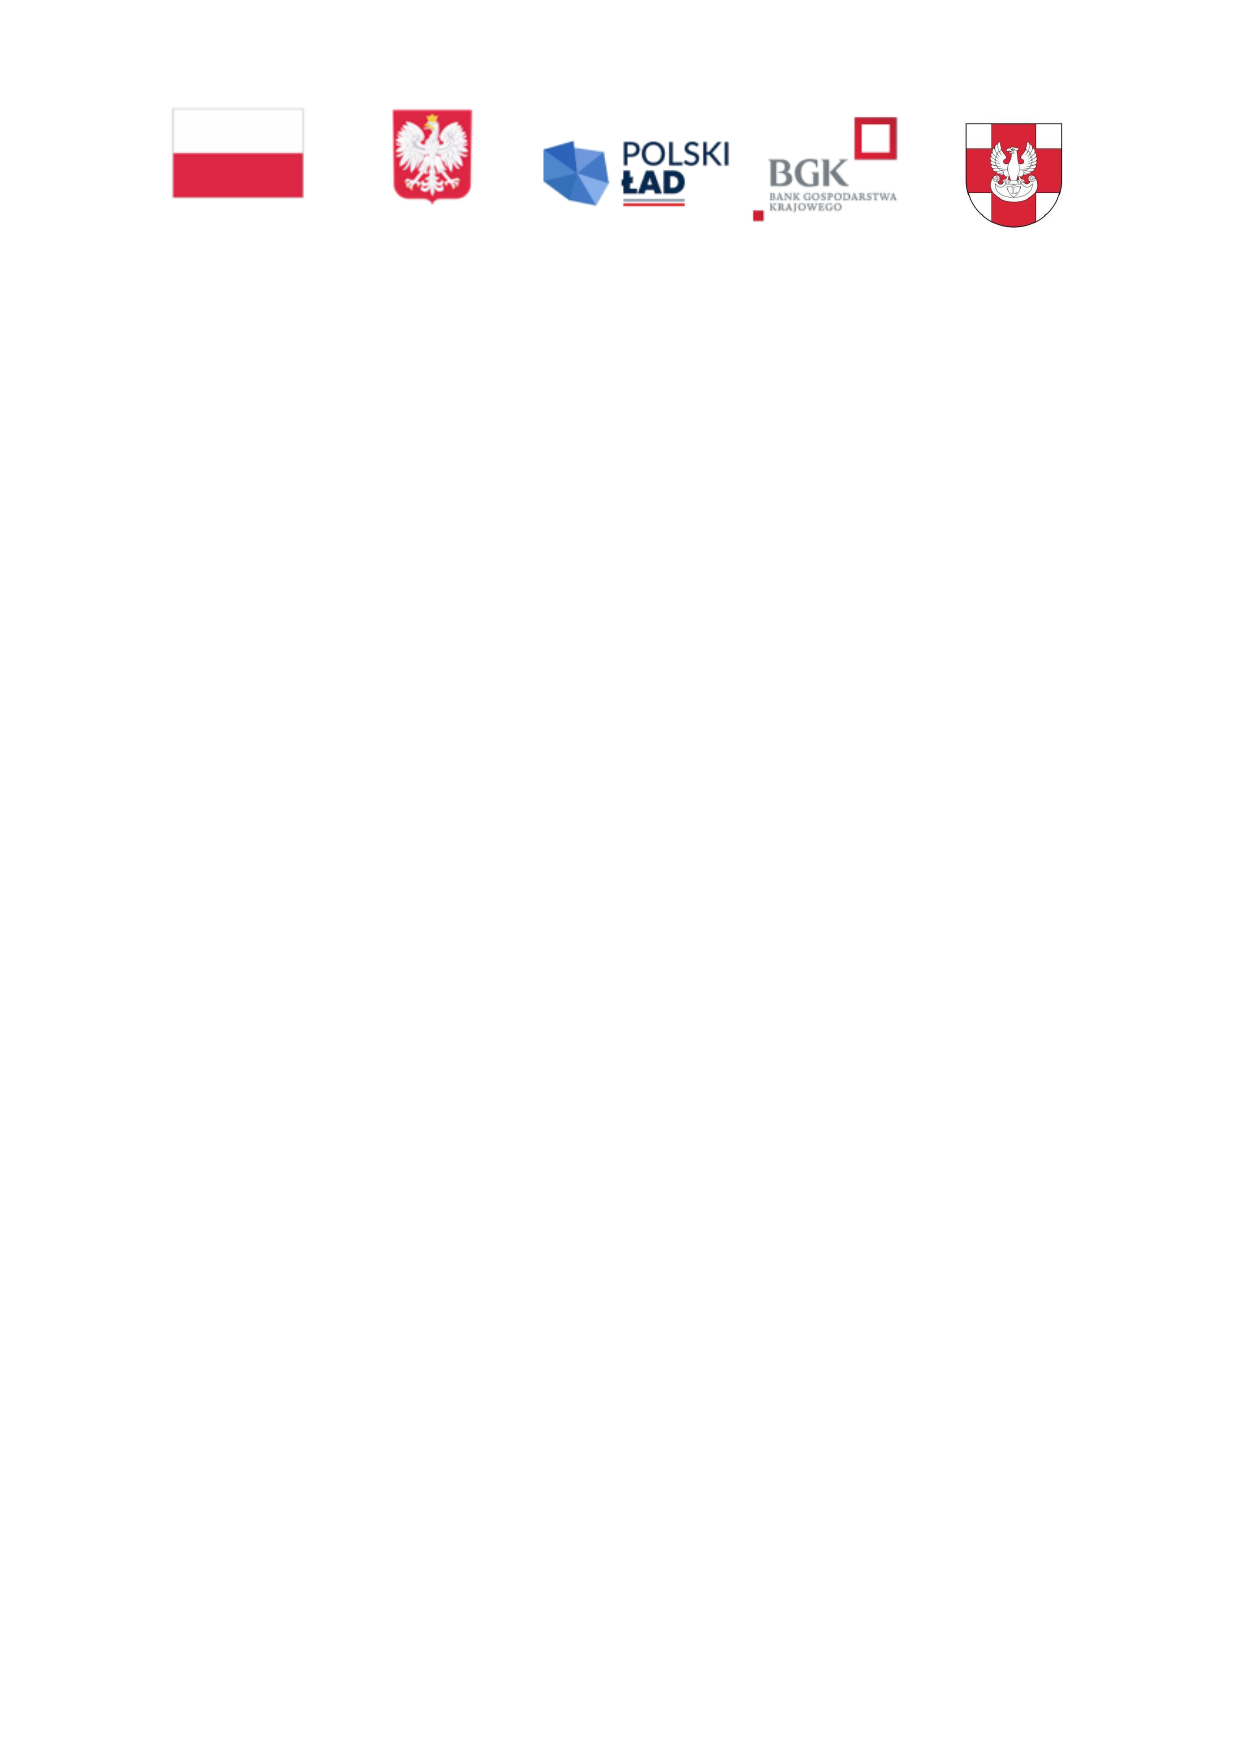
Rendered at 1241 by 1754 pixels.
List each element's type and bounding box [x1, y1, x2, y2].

picture [147, 73, 1072, 232]
